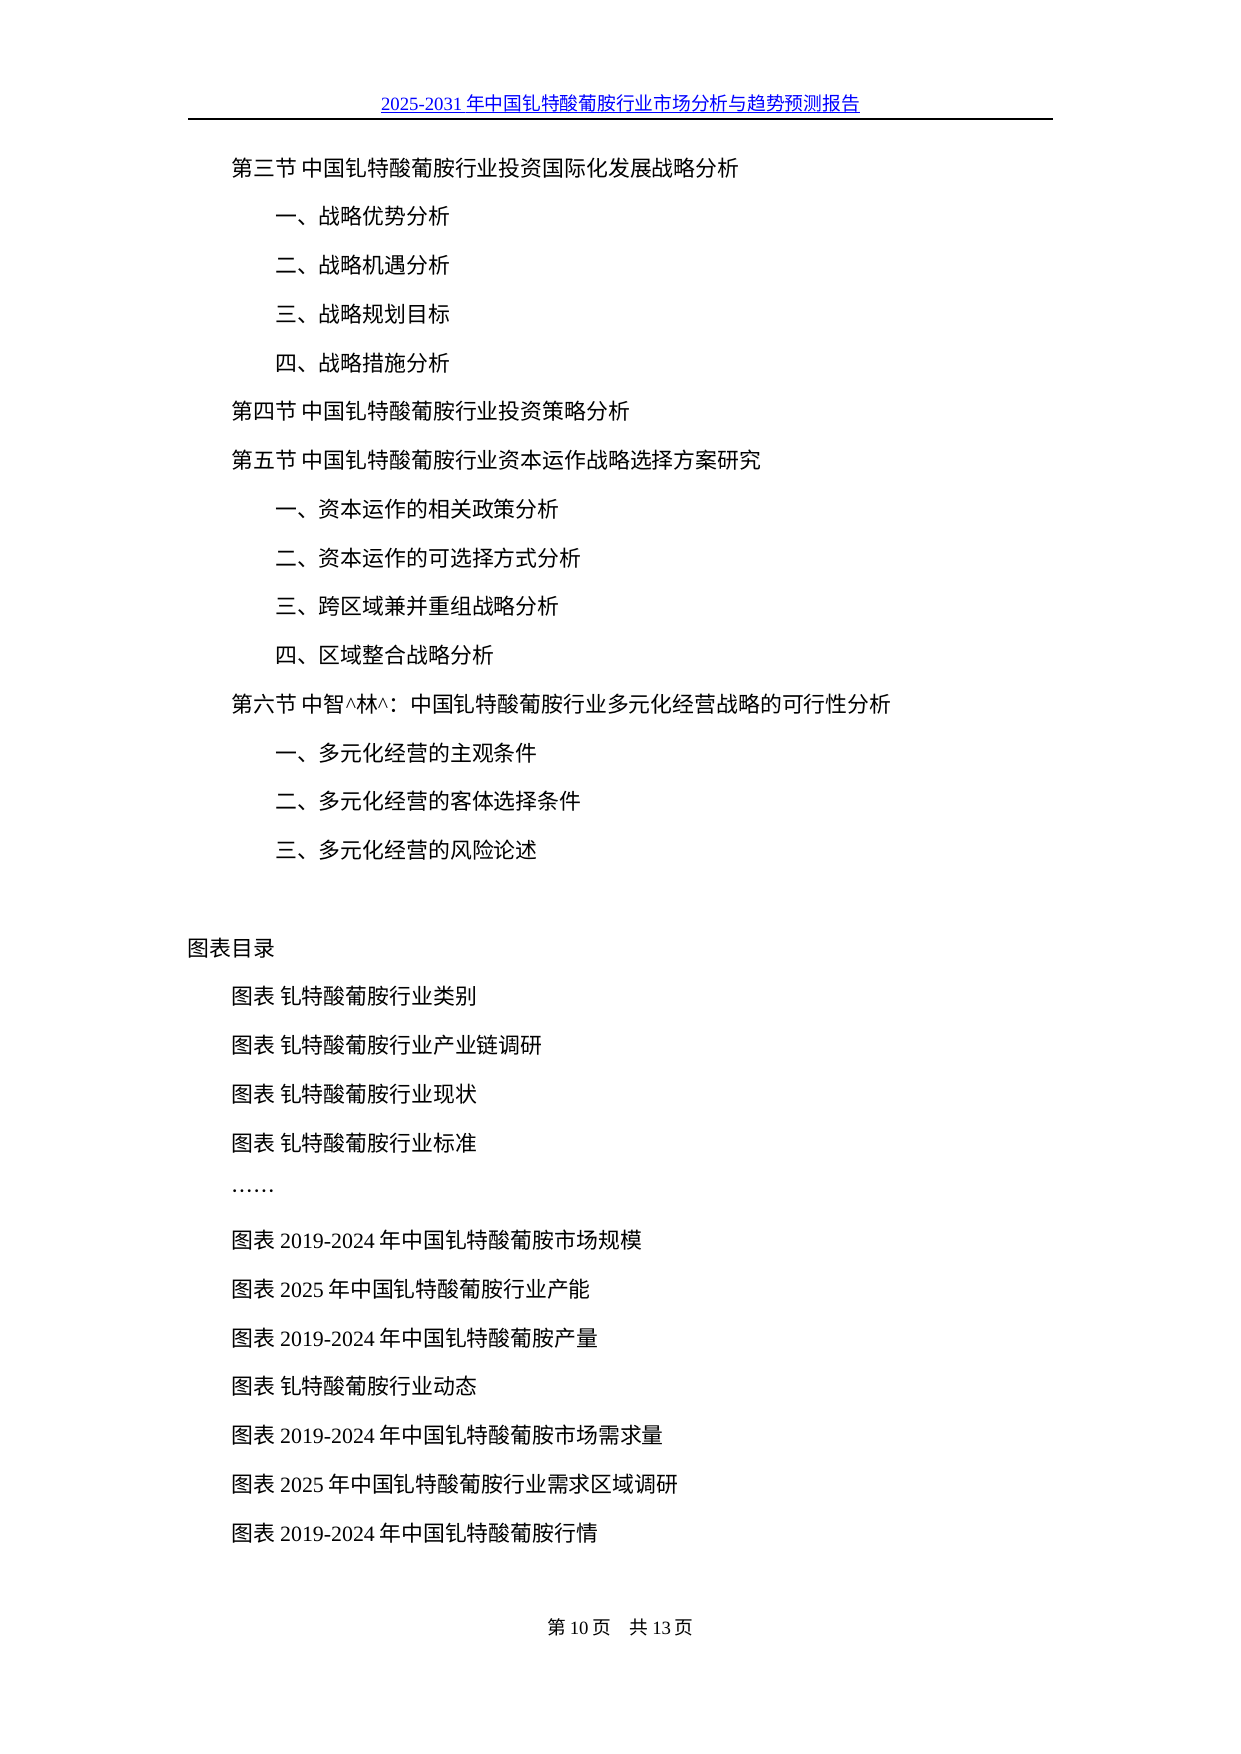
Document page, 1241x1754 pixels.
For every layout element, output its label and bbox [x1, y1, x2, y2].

text [187, 150, 1053, 1548]
